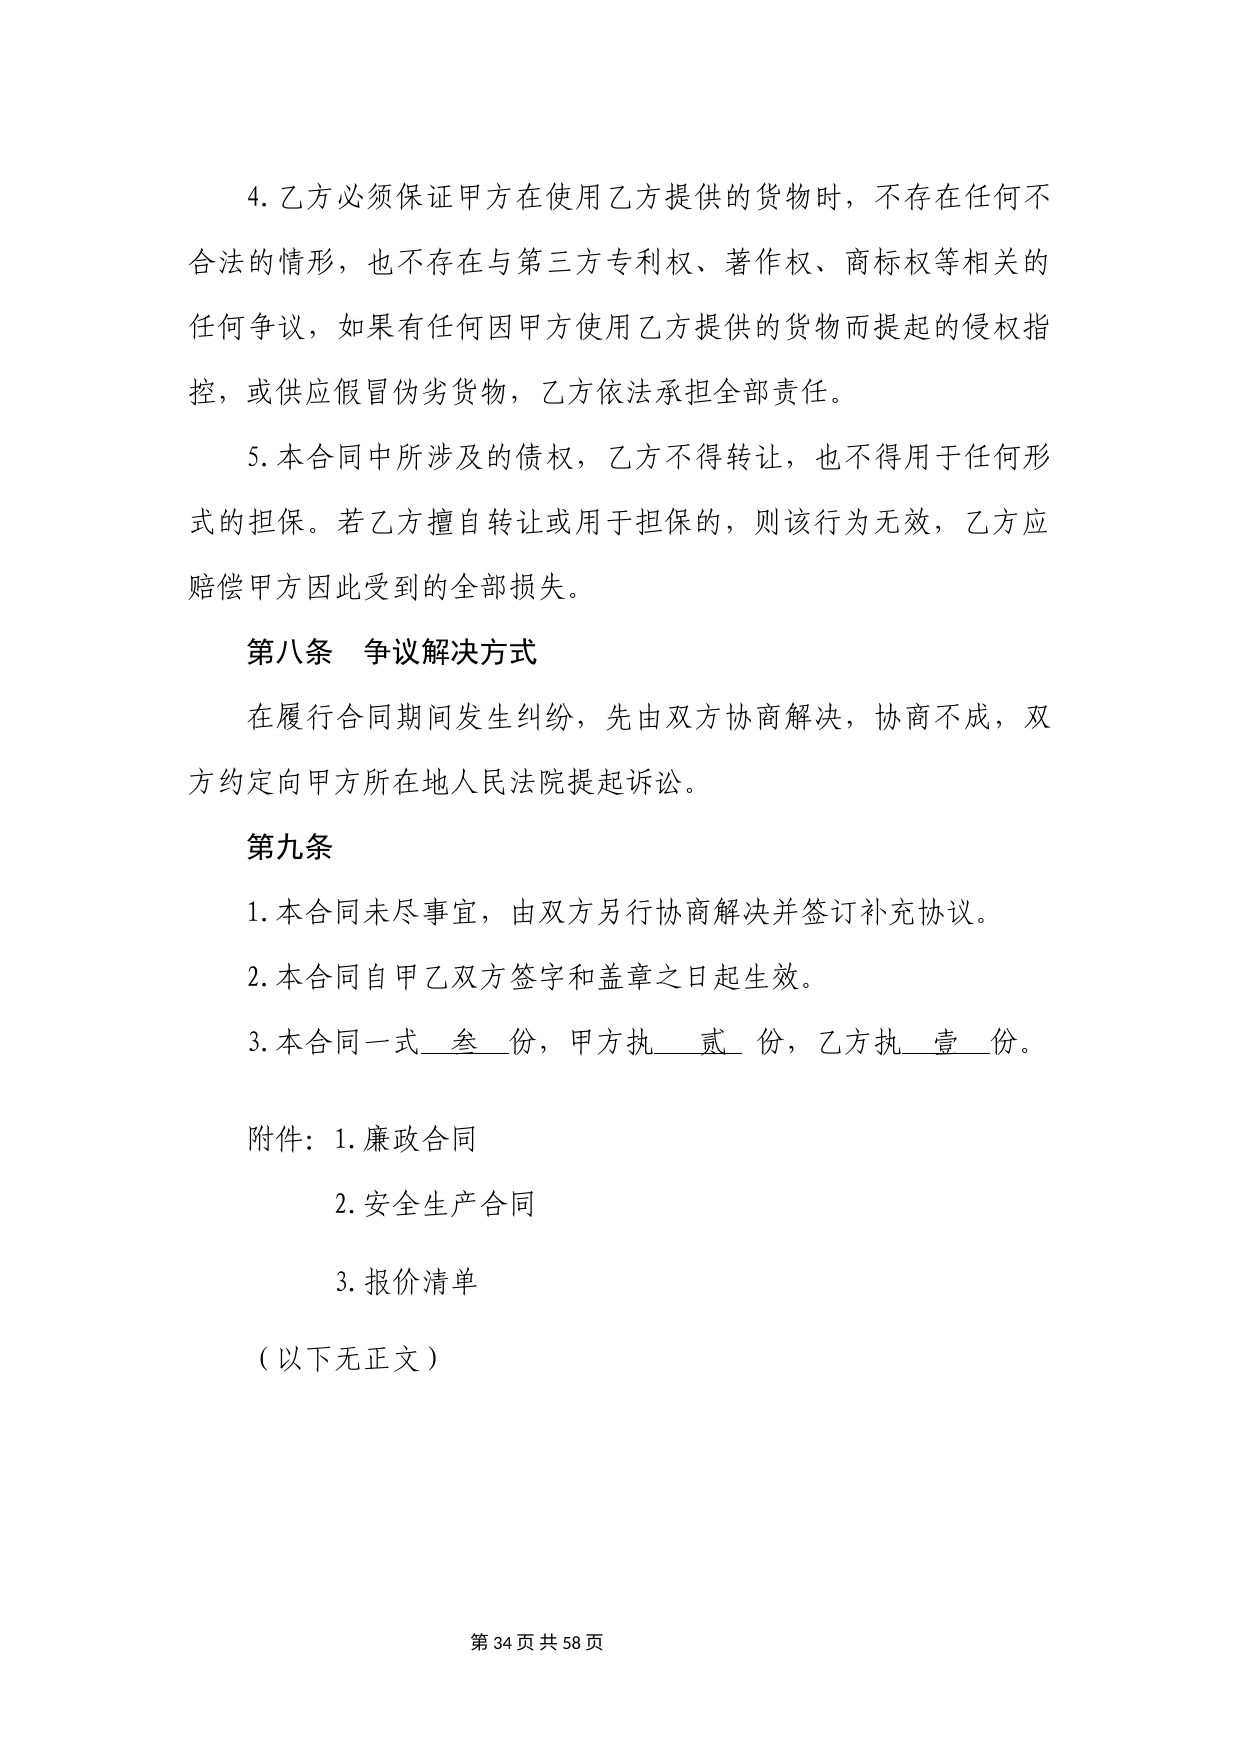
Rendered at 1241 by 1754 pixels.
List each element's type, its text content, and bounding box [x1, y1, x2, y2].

text （以下无正文） [187, 1324, 1053, 1389]
text 第九条 [187, 812, 1053, 877]
text 3.报价清单 [187, 1247, 1053, 1312]
text 在履行合同期间发生纠纷，先由双方协商解决，协商不成，双方约定向甲方所在地人民法院提起诉讼。 [187, 682, 1053, 812]
text 4.乙方必须保证甲方在使用乙方提供的货物时，不存在任何不合法的情形，也不存在与第三方专利权、著作权、商标权等相关的任何争议，如果有任何因甲方使用乙方提供的货物而提起的侵权指控，或供应假冒伪劣货物，乙方依法承担全部责任。 [187, 162, 1053, 422]
text 附件：1.廉政合同 [187, 1104, 1053, 1169]
text 2.安全生产合同 [187, 1169, 1053, 1234]
text 5.本合同中所涉及的债权，乙方不得转让，也不得用于任何形式的担保。若乙方擅自转让或用于担保的，则该行为无效，乙方应赔偿甲方因此受到的全部损失。 [187, 422, 1053, 617]
list 2.本合同自甲乙双方签字和盖章之日起生效。 [187, 942, 1053, 1007]
text 第八条 争议解决方式 [187, 617, 1053, 682]
text 3.本合同一式 叁 份，甲方执 贰 份，乙方执 壹 份。 [187, 1007, 1053, 1072]
list 1.本合同未尽事宜，由双方另行协商解决并签订补充协议。 [187, 877, 1053, 942]
